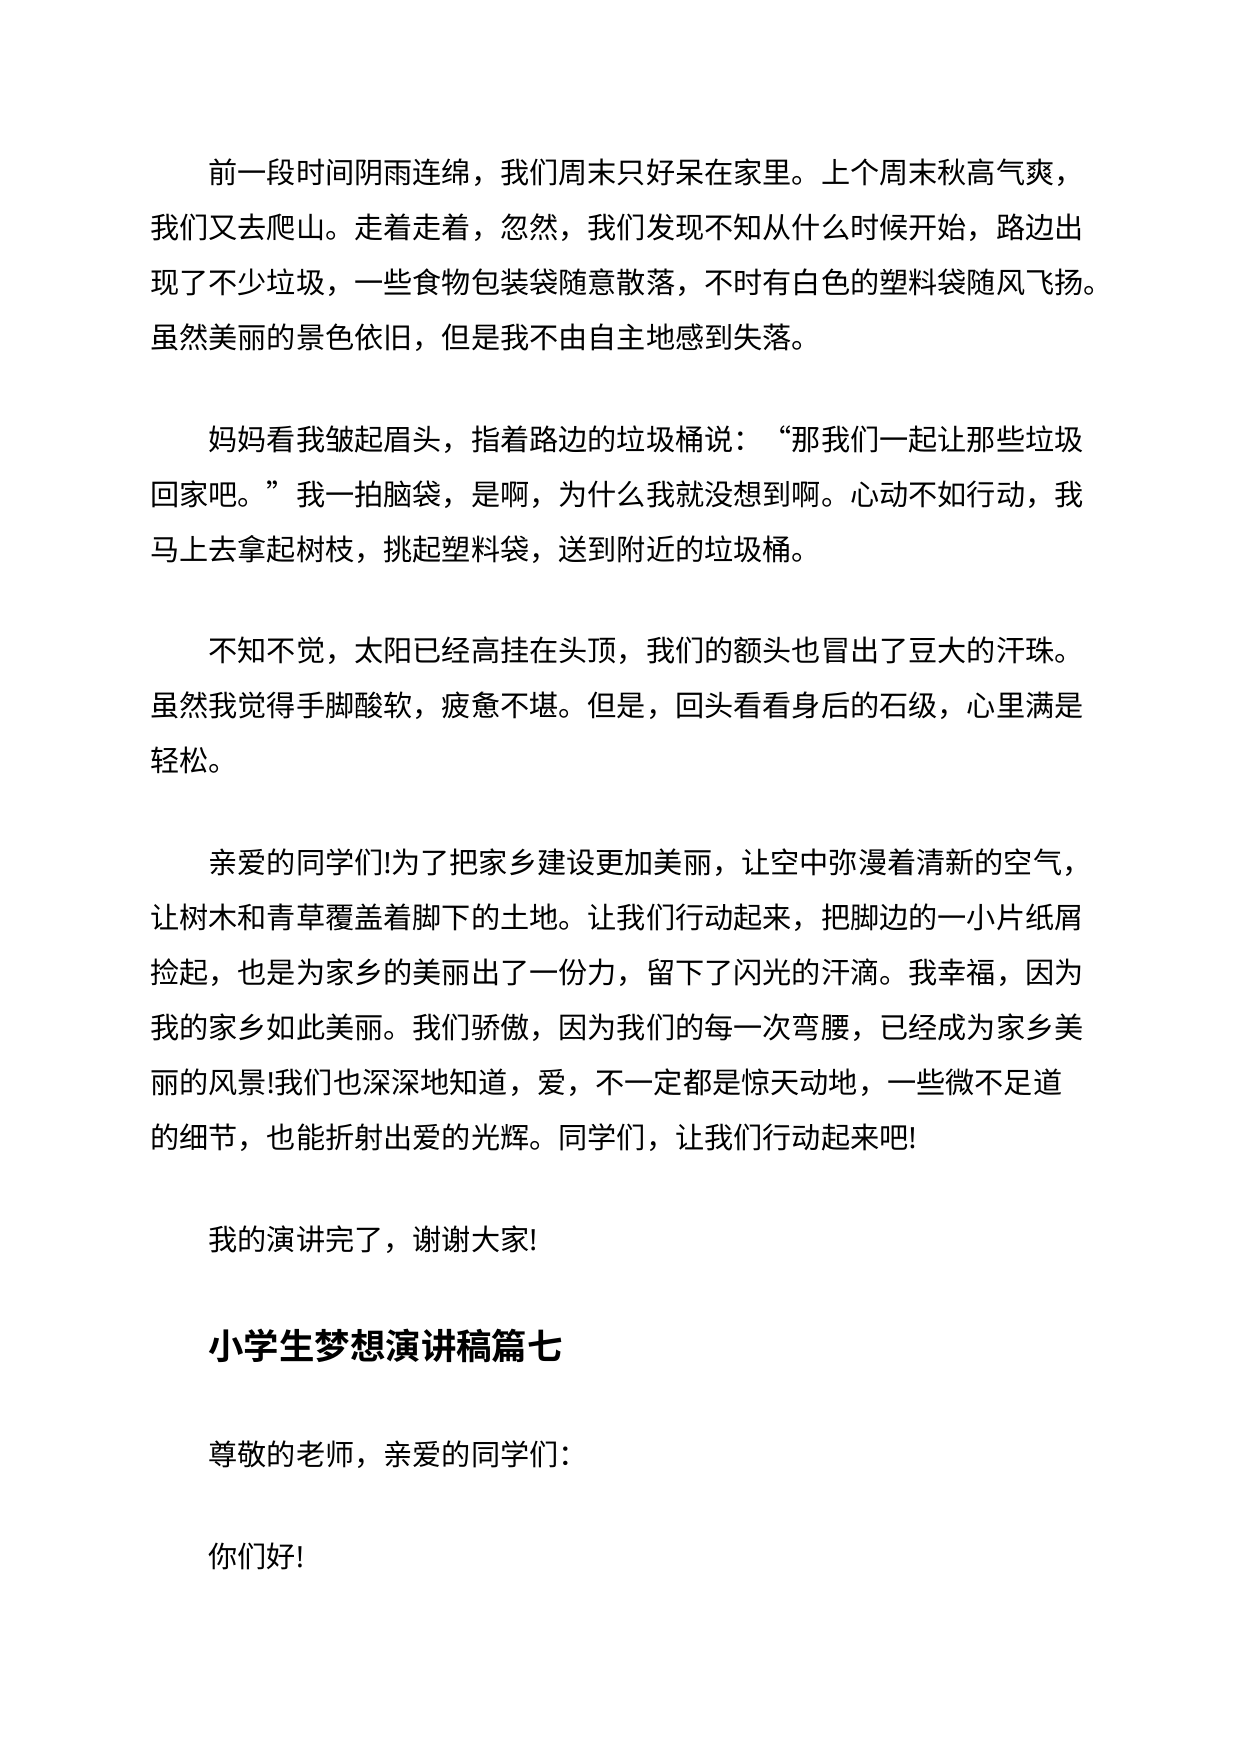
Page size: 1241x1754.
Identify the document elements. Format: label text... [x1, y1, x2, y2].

text 小学生梦想演讲稿篇七 [150, 1318, 1090, 1369]
text 我的演讲完了，谢谢大家! [150, 1216, 1090, 1259]
text 前一段时间阴雨连绵，我们周末只好呆在家里。上个周末秋高气爽，我们又去爬山。走着走着，忽然，我们发现不知从什么时候开始，路边出现了不少垃圾，一些食物包装袋随意散落，不时有白色的塑料袋随风飞扬。虽然美丽的景色依旧，但是我不由自主地感到失落。 [150, 150, 1090, 357]
text 亲爱的同学们!为了把家乡建设更加美丽，让空中弥漫着清新的空气，让树木和青草覆盖着脚下的土地。让我们行动起来，把脚边的一小片纸屑捡起，也是为家乡的美丽出了一份力，留下了闪光的汗滴。我幸福，因为我的家乡如此美丽。我们骄傲，因为我们的每一次弯腰，已经成为家乡美丽的风景!我们也深深地知道，爱，不一定都是惊天动地，一些微不足道的细节，也能折射出爱的光辉。同学们，让我们行动起来吧! [150, 839, 1090, 1157]
text 妈妈看我皱起眉头，指着路边的垃圾桶说：“那我们一起让那些垃圾回家吧。”我一拍脑袋，是啊，为什么我就没想到啊。心动不如行动，我马上去拿起树枝，挑起塑料袋，送到附近的垃圾桶。 [150, 416, 1090, 568]
text 尊敬的老师，亲爱的同学们： [150, 1432, 1090, 1474]
text 你们好! [150, 1533, 1090, 1576]
text 不知不觉，太阳已经高挂在头顶，我们的额头也冒出了豆大的汗珠。虽然我觉得手脚酸软，疲惫不堪。但是，回头看看身后的石级，心里满是轻松。 [150, 628, 1090, 780]
